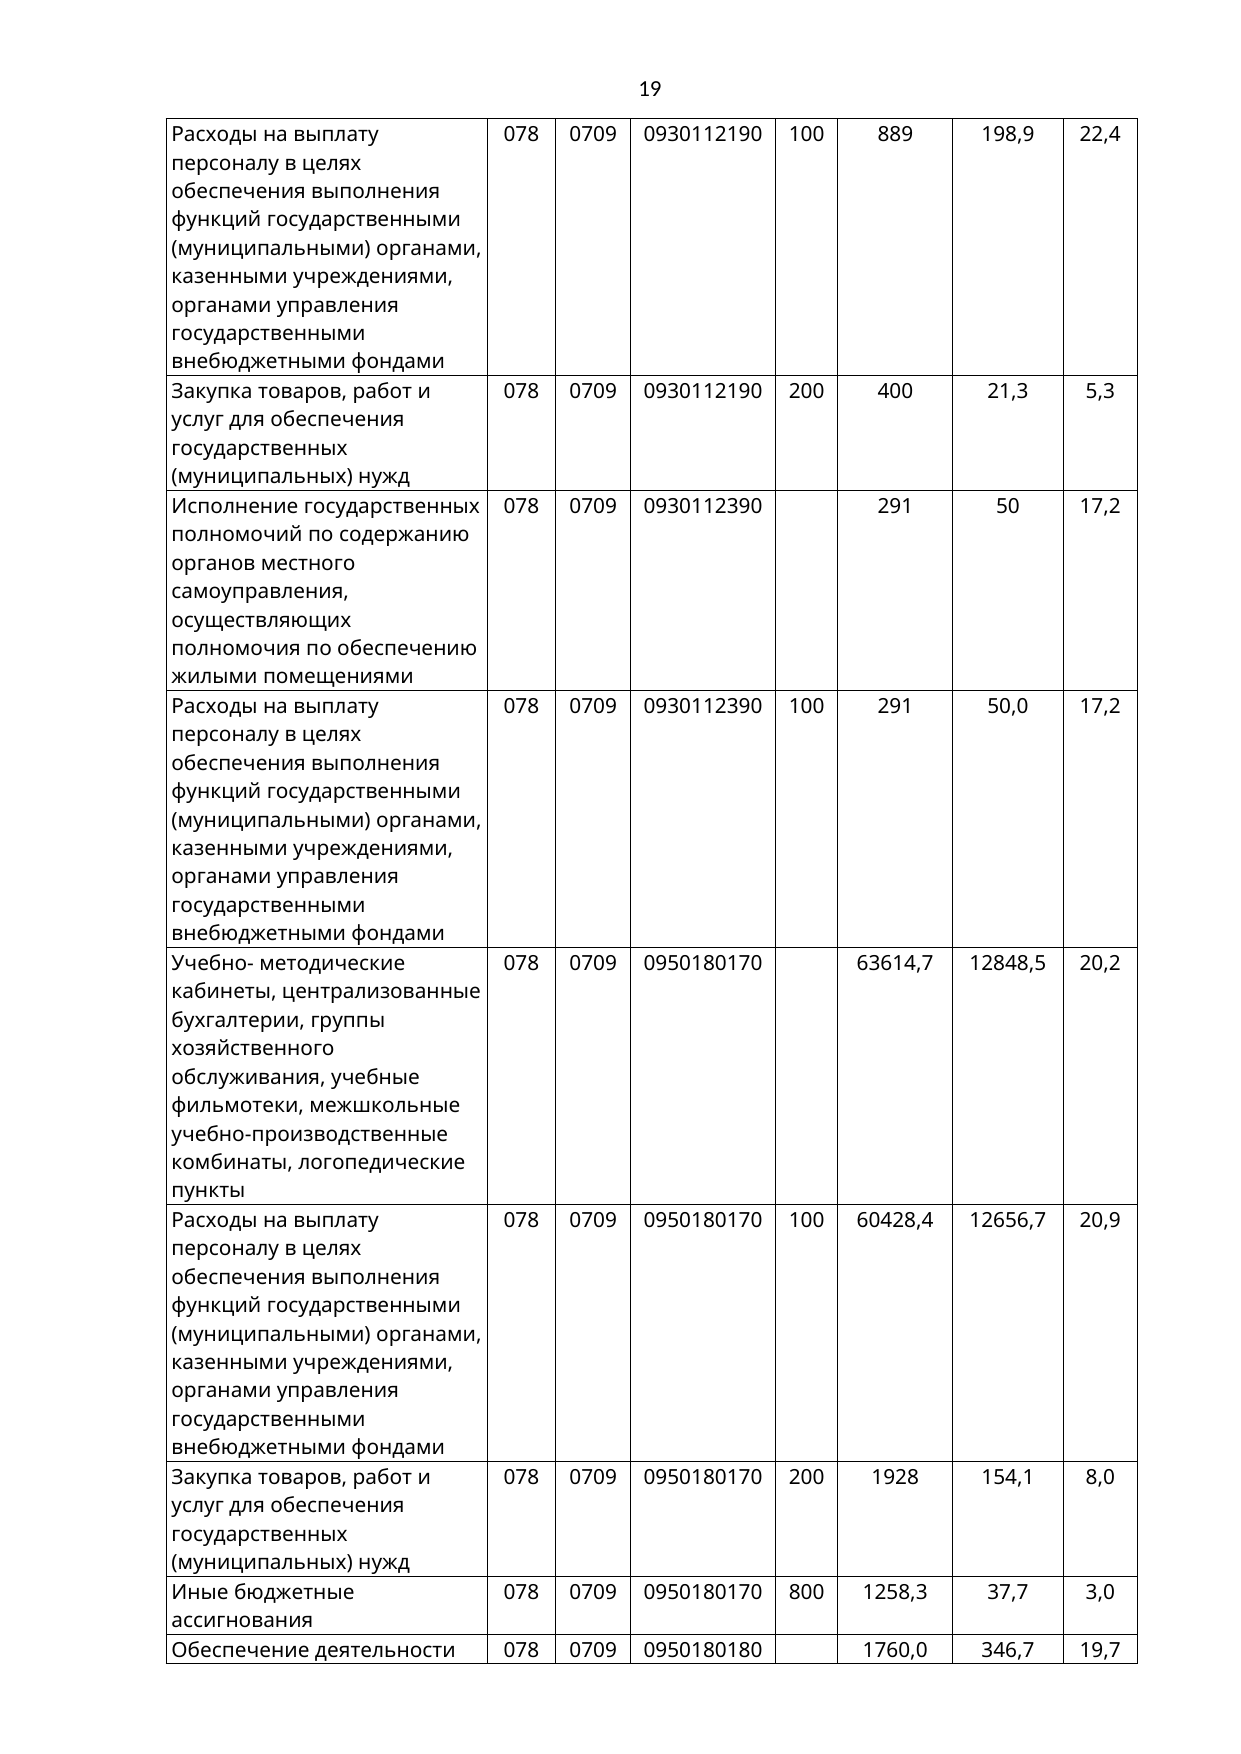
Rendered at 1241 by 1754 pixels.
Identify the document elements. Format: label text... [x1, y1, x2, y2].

table_cell 291 [838, 491, 952, 690]
table_cell 078 [488, 1205, 555, 1461]
table_cell 0950180170 [631, 1577, 775, 1634]
table_cell 198,9 [953, 119, 1063, 375]
table_cell Исполнение государственных полномочий по содержанию органов местного самоуправления, осуществляющих полномочия по обеспечению жилыми помещениями [167, 491, 487, 690]
table_cell 800 [776, 1577, 837, 1634]
table_cell 078 [488, 376, 555, 490]
table_cell 0709 [556, 1462, 630, 1576]
table_cell 1258,3 [838, 1577, 952, 1634]
table_cell 0950180170 [631, 1462, 775, 1576]
table_cell [776, 948, 837, 1204]
table_cell 17,2 [1064, 691, 1137, 947]
table_cell 0709 [556, 1577, 630, 1634]
table_cell Иные бюджетные ассигнования [167, 1577, 487, 1634]
table_cell 50 [953, 491, 1063, 690]
table_cell [776, 1635, 837, 1663]
table_cell 078 [488, 1462, 555, 1576]
table_cell 0950180180 [631, 1635, 775, 1663]
table_cell 3,0 [1064, 1577, 1137, 1634]
table_cell 1760,0 [838, 1635, 952, 1663]
table_cell 889 [838, 119, 952, 375]
table_cell 200 [776, 376, 837, 490]
table_cell 0709 [556, 691, 630, 947]
table_cell 0950180170 [631, 948, 775, 1204]
table_cell 12848,5 [953, 948, 1063, 1204]
table_cell 0930112190 [631, 376, 775, 490]
table_cell 0930112190 [631, 119, 775, 375]
table_cell 100 [776, 1205, 837, 1461]
table_cell 100 [776, 119, 837, 375]
table_cell 078 [488, 1635, 555, 1663]
table_cell 8,0 [1064, 1462, 1137, 1576]
table_cell 37,7 [953, 1577, 1063, 1634]
table_cell 078 [488, 948, 555, 1204]
table_cell 21,3 [953, 376, 1063, 490]
table_cell 100 [776, 691, 837, 947]
table_cell 0709 [556, 1635, 630, 1663]
table_cell 291 [838, 691, 952, 947]
table_cell 078 [488, 691, 555, 947]
table_cell 0950180170 [631, 1205, 775, 1461]
table_cell 1928 [838, 1462, 952, 1576]
table_cell 078 [488, 1577, 555, 1634]
table_cell Учебно- методические кабинеты, централизованные бухгалтерии, группы хозяйственного обслуживания, учебные фильмотеки, межшкольные учебно-производственные комбинаты, логопедические пункты [167, 948, 487, 1204]
table_cell Закупка товаров, работ и услуг для обеспечения государственных (муниципальных) нужд [167, 1462, 487, 1576]
table_cell 17,2 [1064, 491, 1137, 690]
table_cell 0930112390 [631, 691, 775, 947]
table_cell 0709 [556, 948, 630, 1204]
table_cell 0709 [556, 376, 630, 490]
table_cell 0930112390 [631, 491, 775, 690]
table_cell 19,7 [1064, 1635, 1137, 1663]
table_cell 200 [776, 1462, 837, 1576]
table_cell [776, 491, 837, 690]
table_cell 346,7 [953, 1635, 1063, 1663]
table_cell 50,0 [953, 691, 1063, 947]
table_cell 400 [838, 376, 952, 490]
table_cell 5,3 [1064, 376, 1137, 490]
table_cell 20,2 [1064, 948, 1137, 1204]
table_cell 20,9 [1064, 1205, 1137, 1461]
table_cell 12656,7 [953, 1205, 1063, 1461]
table_cell 0709 [556, 1205, 630, 1461]
table_cell Закупка товаров, работ и услуг для обеспечения государственных (муниципальных) нужд [167, 376, 487, 490]
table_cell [167, 1635, 487, 1663]
table_cell 0709 [556, 119, 630, 375]
table_cell 078 [488, 491, 555, 690]
table_cell 078 [488, 119, 555, 375]
table_cell 60428,4 [838, 1205, 952, 1461]
table_cell 22,4 [1064, 119, 1137, 375]
table_cell 0709 [556, 491, 630, 690]
table_cell 63614,7 [838, 948, 952, 1204]
table_cell 154,1 [953, 1462, 1063, 1576]
